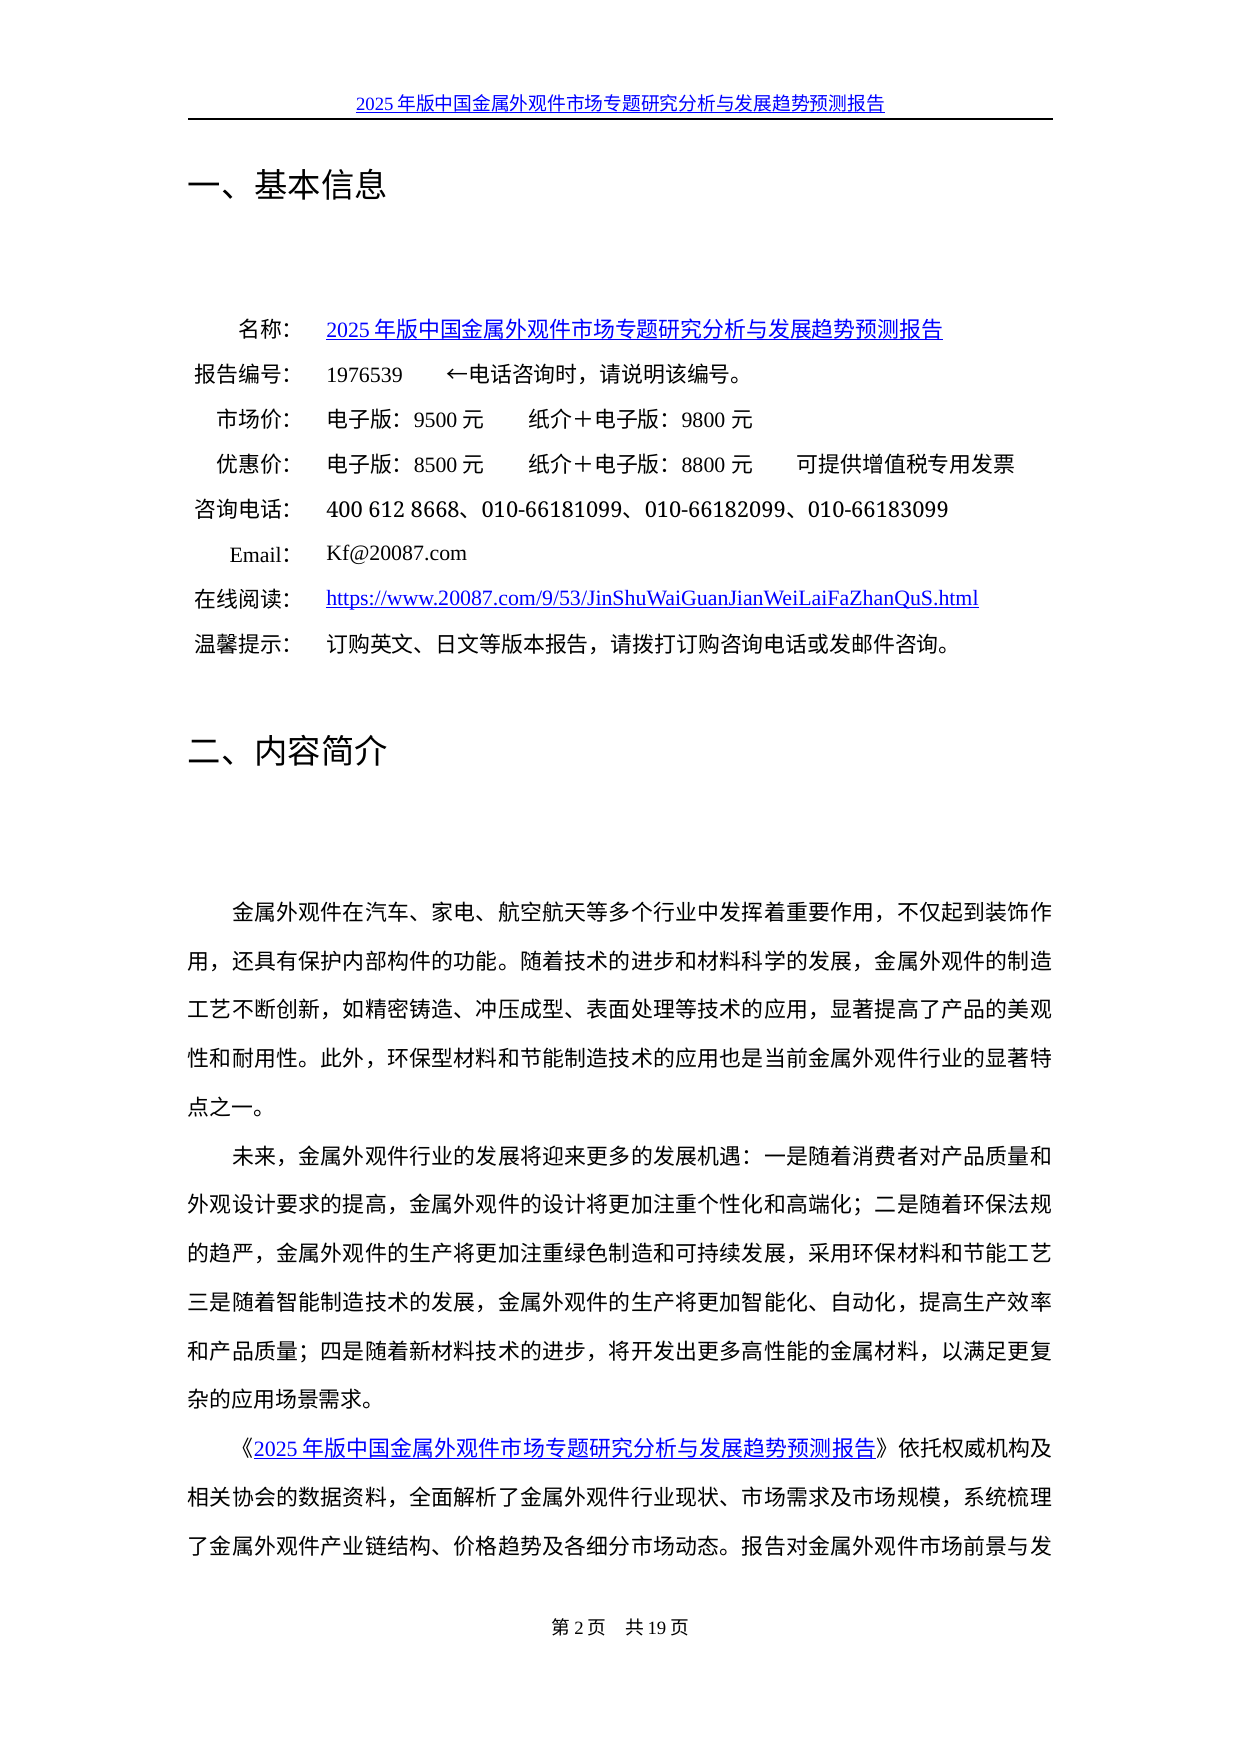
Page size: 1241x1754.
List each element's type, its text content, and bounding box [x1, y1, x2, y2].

table_cell 1976539 ←电话咨询时，请说明该编号。 [315, 357, 1073, 402]
table_cell 在线阅读： [167, 582, 315, 627]
table_cell 温馨提示： [167, 627, 315, 672]
table_cell 咨询电话： [167, 492, 315, 537]
table_header 2025年版中国金属外观件市场专题研究分析与发展趋势预测报告 [315, 312, 1073, 357]
table_cell 优惠价： [167, 447, 315, 492]
title 一、基本信息 [187, 150, 1053, 215]
table_cell 报告编号： [167, 357, 315, 402]
table_cell 电子版：8500 元 纸介＋电子版：8800 元 可提供增值税专用发票 [315, 447, 1073, 492]
table_cell 市场价： [167, 402, 315, 447]
table_cell 电子版：9500 元 纸介＋电子版：9800 元 [315, 402, 1073, 447]
table_cell Email： [167, 537, 315, 582]
table_cell Kf@20087.com [315, 537, 1073, 582]
table_cell 400 612 8668、010-66181099、010-66182099、010-66183099 [315, 492, 1073, 537]
table_header 名称： [167, 312, 315, 357]
table_cell 订购英文、日文等版本报告，请拨打订购咨询电话或发邮件咨询。 [315, 627, 1073, 672]
table_cell [315, 582, 1073, 627]
title 二、内容简介 [187, 717, 1053, 782]
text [187, 894, 1053, 1561]
